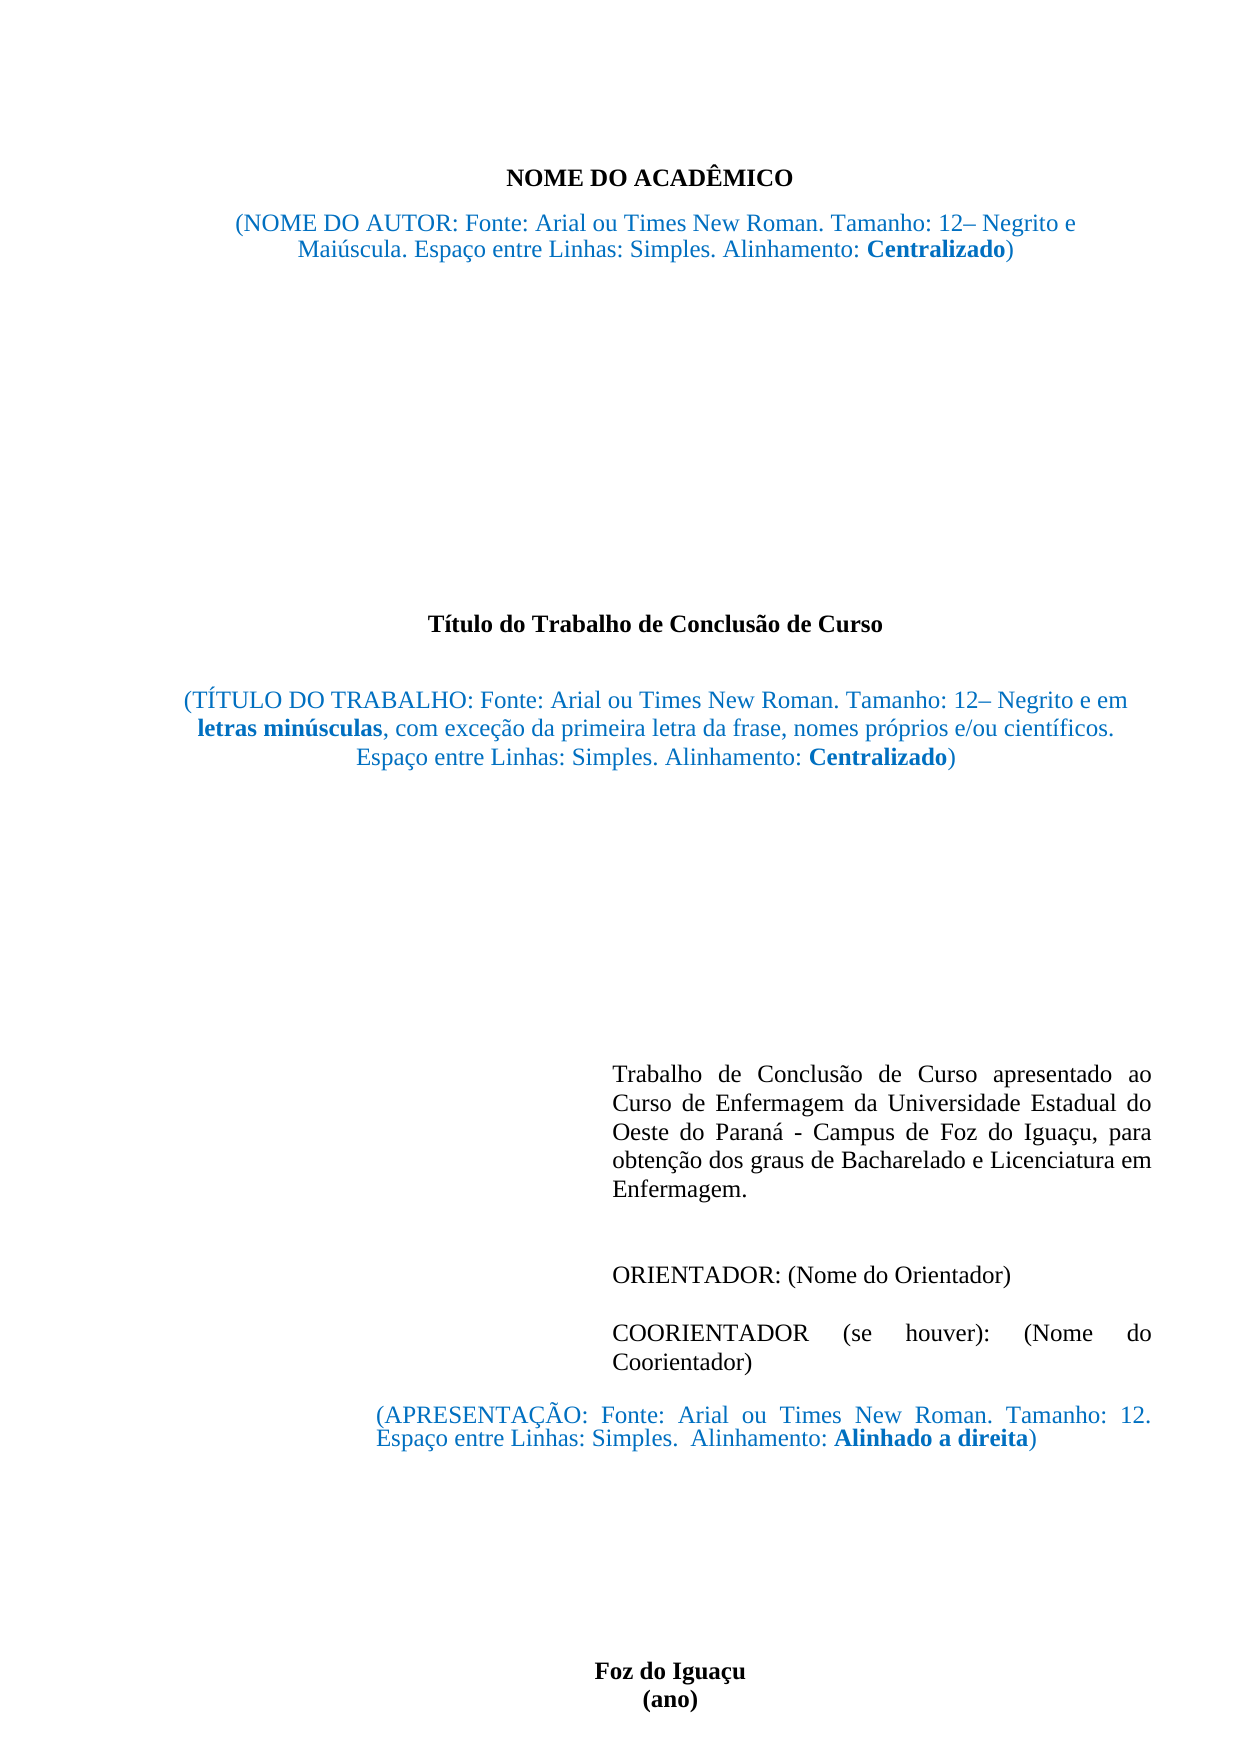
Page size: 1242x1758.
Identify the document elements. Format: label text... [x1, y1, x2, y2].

text ORIENTADOR: (Nome do Orientador) [612, 1261, 1152, 1289]
subtitle Título do Trabalho de Conclusão de Curso [192, 609, 1119, 638]
text (APRESENTAÇÃO: Fonte: Arial ou Times New Roman. Tamanho: 12. Espaço entre Linhas: Simples. Alinhamento: Alinhado a direita) [376, 1404, 1152, 1451]
text Trabalho de Conclusão de Curso apresentado ao Curso de Enfermagem da Universidade Estadual do Oeste do Paraná - Campus de Foz do Iguaçu, para obtenção dos graus de Bacharelado e Licenciatura em Enfermagem. [612, 1059, 1152, 1203]
text NOME DO ACADÊMICO [187, 163, 1113, 192]
text COORIENTADOR (se houver): (Nome do Coorientador) [612, 1318, 1152, 1376]
text (NOME DO AUTOR: Fonte: Arial ou Times New Roman. Tamanho: 12– Negrito e Maiúscula. Espaço entre Linhas: Simples. Alinhamento: Centralizado) [198, 210, 1113, 263]
text (TÍTULO DO TRABALHO: Fonte: Arial ou Times New Roman. Tamanho: 12– Negrito e em letras minúsculas, com exceção da primeira letra da frase, nomes próprios e/ou científicos. Espaço entre Linhas: Simples. Alinhamento: Centralizado) [170, 685, 1141, 771]
subtitle Foz do Iguaçu (ano) [586, 1657, 754, 1713]
